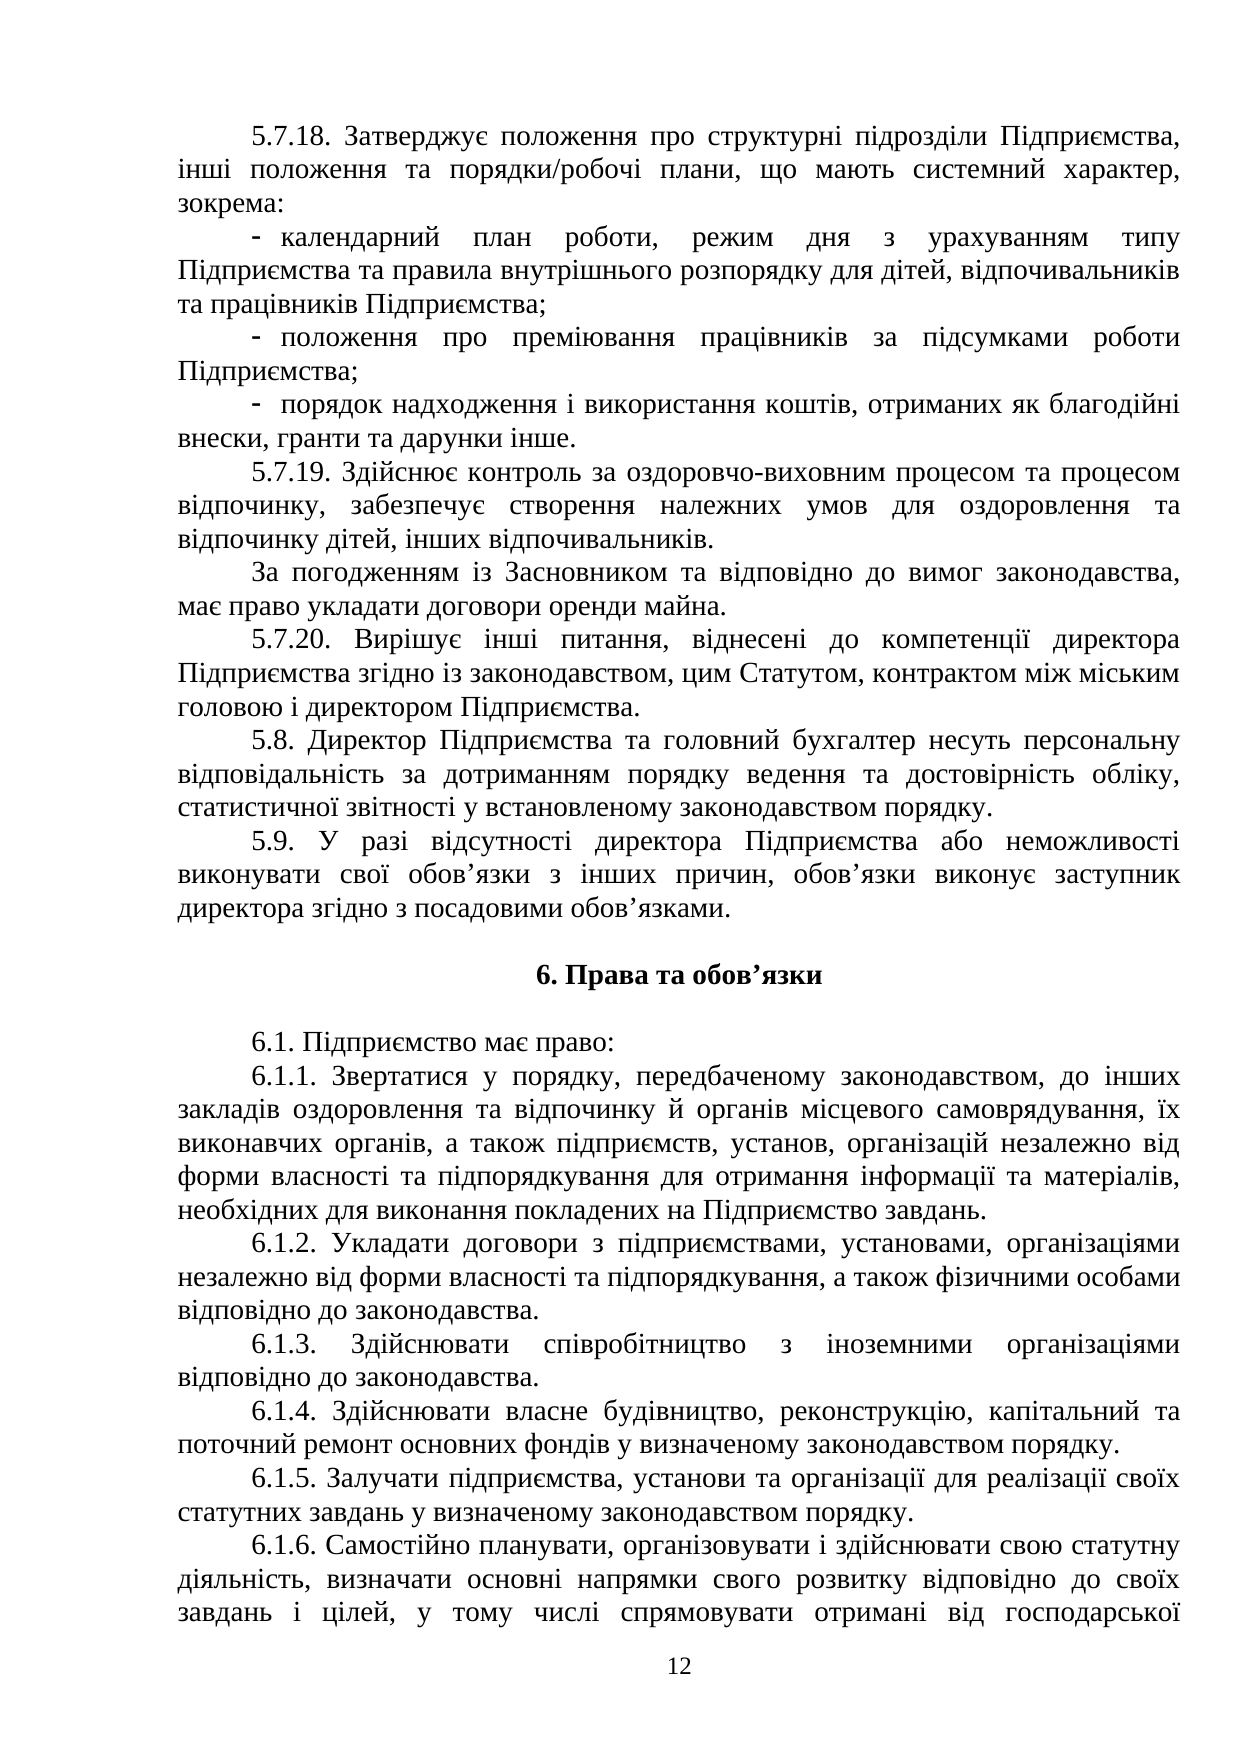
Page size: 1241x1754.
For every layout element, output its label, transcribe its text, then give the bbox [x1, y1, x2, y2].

text За погодженням із Засновником та відповідно до вимог законодавства, має право укладати договори оренди майна. [177, 554, 1181, 622]
text 6.1. Підприємство має право: [177, 1024, 1181, 1058]
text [177, 1527, 1181, 1628]
text 6.1.4. Здійснювати власне будівництво, реконструкцію, капітальний та поточний ремонт основних фондів у визначеному законодавством порядку. [177, 1393, 1181, 1460]
text 5.7.18. Затверджує положення про структурні підрозділи Підприємства, інші положення та порядки/робочі плани, що мають системний характер, зокрема: [177, 118, 1181, 219]
text 5.7.20. Вирішує інші питання, віднесені до компетенції директора Підприємства згідно із законодавством, цим Статутом, контрактом між міським головою і директором Підприємства. [177, 622, 1181, 722]
text 6.1.2. Укладати договори з підприємствами, установами, організаціями незалежно від форми власності та підпорядкування, а також фізичними особами відповідно до законодавства. [177, 1225, 1181, 1326]
text 5.9. У разі відсутності директора Підприємства або неможливості виконувати свої обов’язки з інших причин, обов’язки виконує заступник директора згідно з посадовими обов’язками. [177, 823, 1181, 923]
text 6.1.5. Залучати підприємства, установи та організації для реалізації своїх статутних завдань у визначеному законодавством порядку. [177, 1460, 1181, 1527]
text 5.8. Директор Підприємства та головний бухгалтер несуть персональну відповідальність за дотриманням порядку ведення та достовірність обліку, статистичної звітності у встановленому законодавством порядку. [177, 722, 1181, 823]
text 6.1.1. Звертатися у порядку, передбаченому законодавством, до інших закладів оздоровлення та відпочинку й органів місцевого самоврядування, їх виконавчих органів, а також підприємств, установ, організацій незалежно від форми власності та підпорядкування для отримання інформації та матеріалів, необхідних для виконання покладених на Підприємство завдань. [177, 1058, 1181, 1225]
list положення про преміювання працівників за підсумками роботи Підприємства; [177, 319, 1181, 387]
text 6.1.3. Здійснювати співробітництво з іноземними організаціями відповідно до законодавства. [177, 1326, 1181, 1393]
text 6. Права та обов’язки [177, 957, 1181, 991]
text 5.7.19. Здійснює контроль за оздоровчо-виховним процесом та процесом відпочинку, забезпечує створення належних умов для оздоровлення та відпочинку дітей, інших відпочивальників. [177, 454, 1181, 554]
list порядок надходження і використання коштів, отриманих як благодійні внески, гранти та дарунки інше. [177, 387, 1181, 454]
list календарний план роботи, режим дня з урахуванням типу Підприємства та правила внутрішнього розпорядку для дітей, відпочивальників та працівників Підприємства; [177, 219, 1181, 319]
